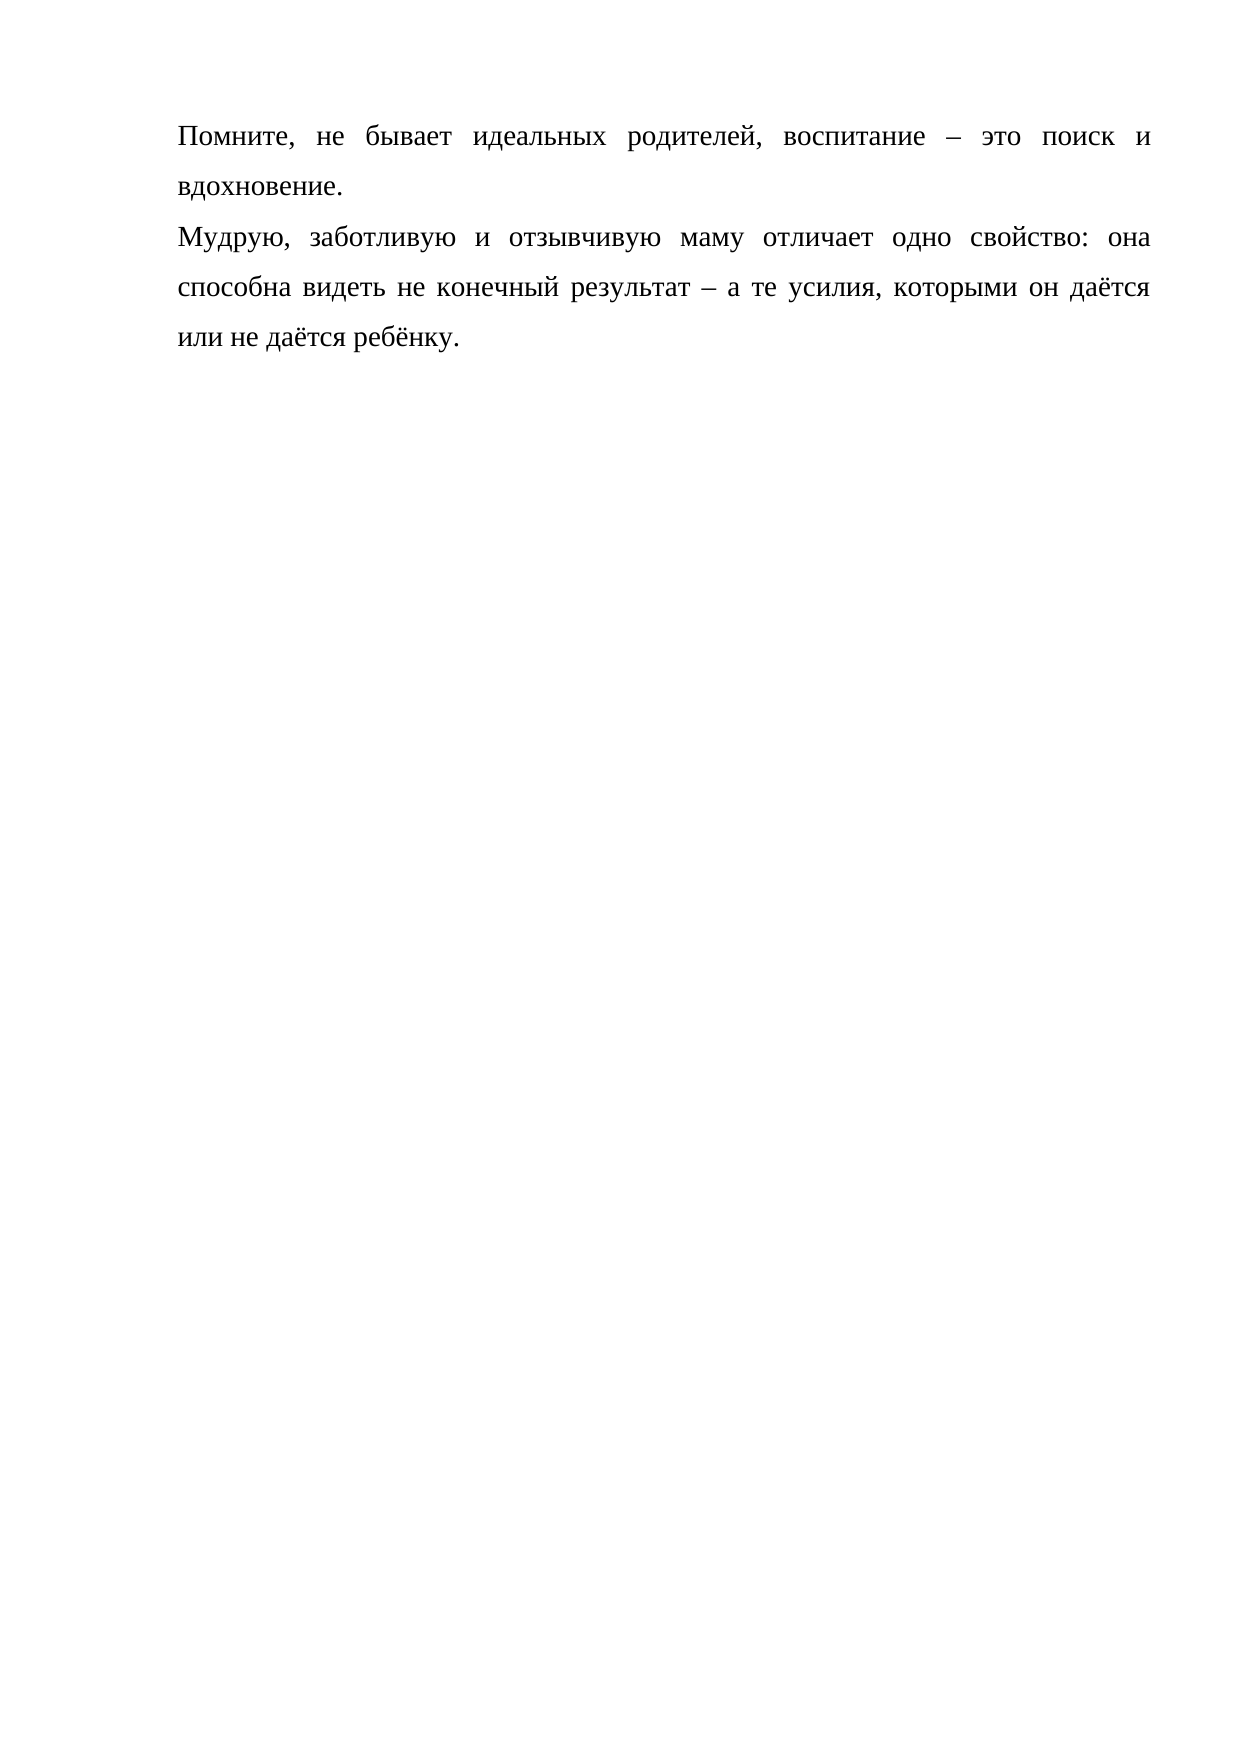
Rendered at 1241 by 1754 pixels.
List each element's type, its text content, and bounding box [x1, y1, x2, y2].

text Помните, не бывает идеальных родителей, воспитание – это поиск и вдохновение. [177, 118, 1152, 202]
text Мудрую, заботливую и отзывчивую маму отличает одно свойство: она способна видеть не конечный результат – а те усилия, которыми он даётся или не даётся ребёнку. [177, 219, 1152, 353]
